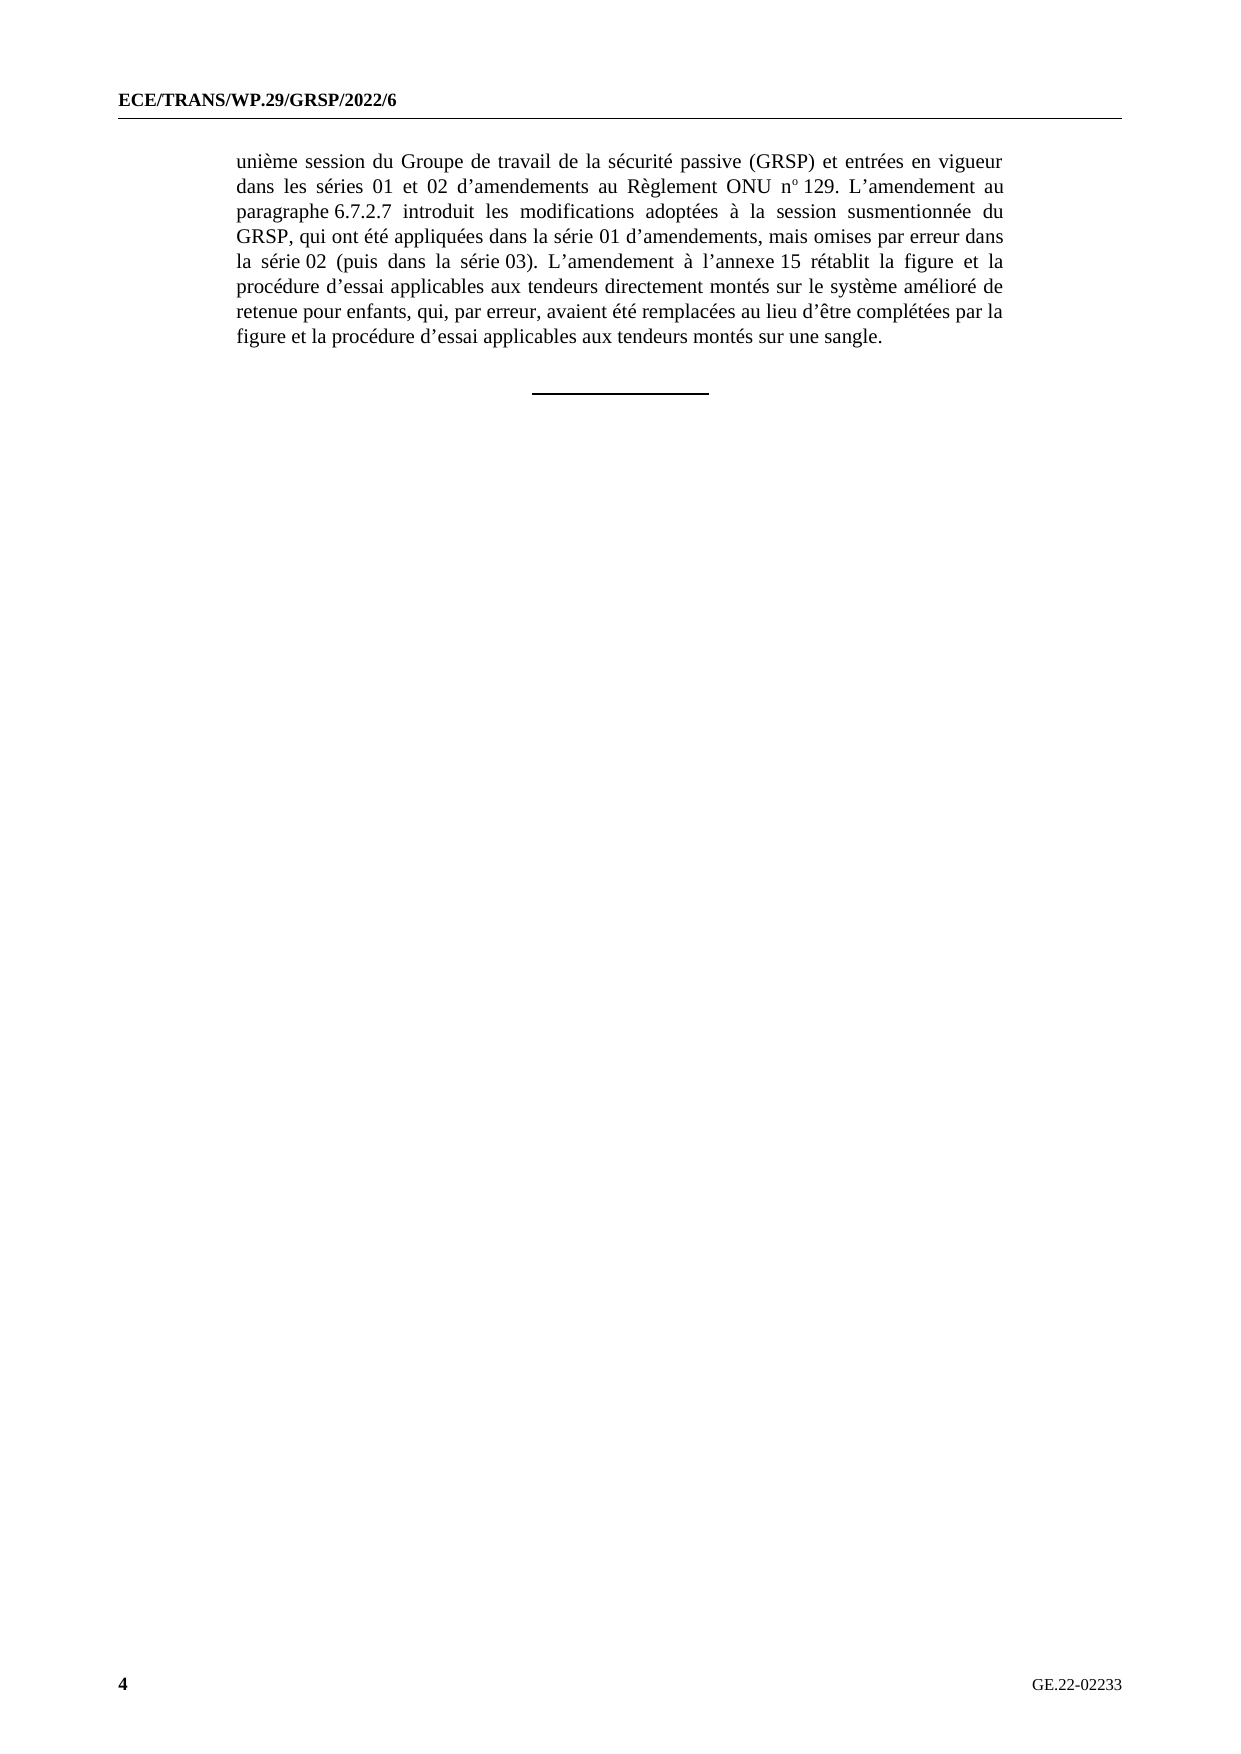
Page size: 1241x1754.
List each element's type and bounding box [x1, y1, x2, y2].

text [236, 148, 1004, 348]
